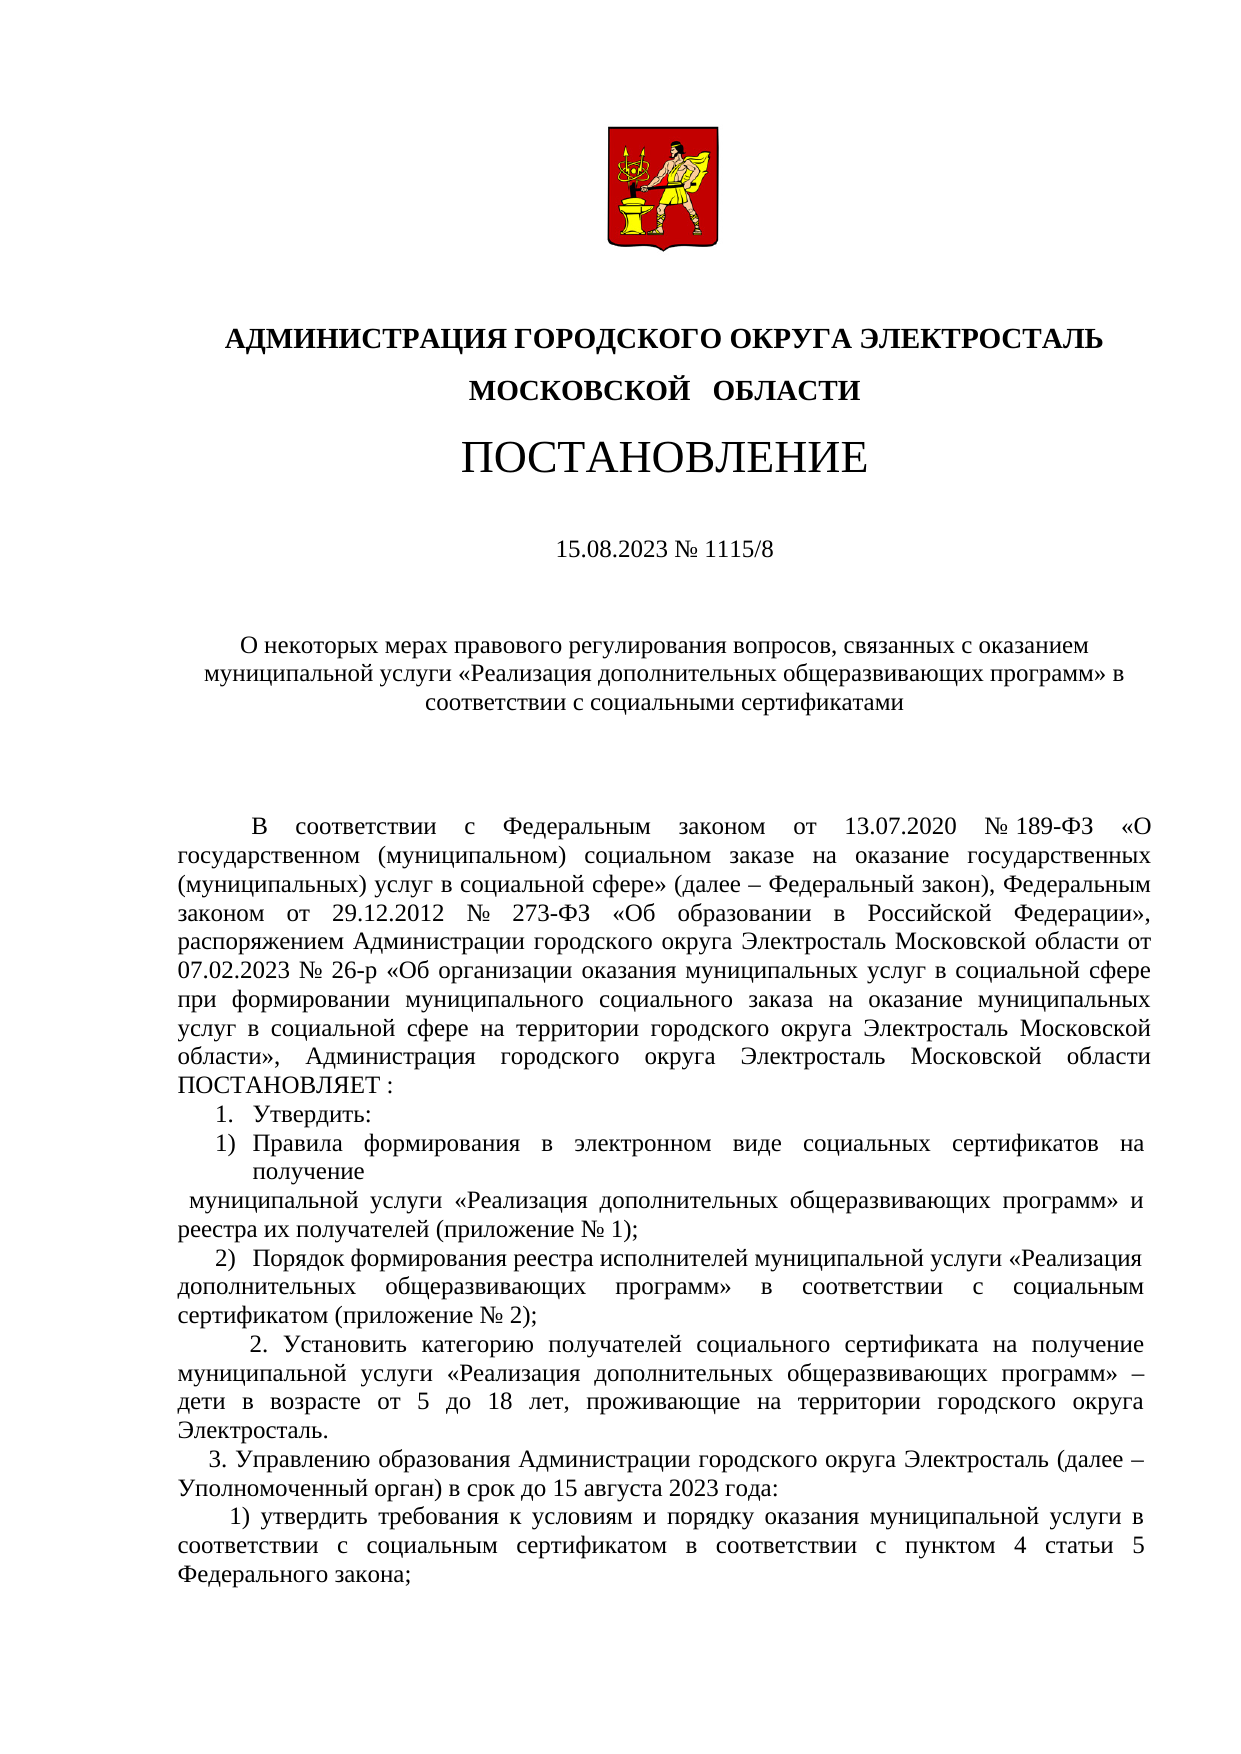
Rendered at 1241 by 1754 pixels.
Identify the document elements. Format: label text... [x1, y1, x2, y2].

picture [597, 118, 732, 256]
text О некоторых мерах правового регулирования вопросов, связанных с оказанием муниципальной услуги «Реализация дополнительных общеразвивающих программ» в соответствии с социальными сертификатами [177, 630, 1152, 716]
text В соответствии с Федеральным законом от 13.07.2020 № 189-ФЗ «О государственном (муниципальном) социальном заказе на оказание государственных (муниципальных) услуг в социальной сфере» (далее – Федеральный закон), Федеральным законом от 29.12.2012 № 273-ФЗ «Об образовании в Российской Федерации», распоряжением Администрации городского округа Электросталь Московской области от 07.02.2023 № 26-р «Об организации оказания муниципальных услуг в социальной сфере при формировании муниципального социального заказа на оказание муниципальных услуг в социальной сфере на территории городского округа Электросталь Московской области», Администрация городского округа Электросталь Московской области ПОСТАНОВЛЯЕТ : [177, 811, 1152, 1099]
text МОСКОВСКОЙ ОБЛАСТИ [177, 373, 1152, 407]
text ПОСТАНОВЛЕНИЕ [177, 430, 1152, 482]
list Утвердить: [215, 1099, 1145, 1128]
text 2. Установить категорию получателей социального сертификата на получение муниципальной услуги «Реализация дополнительных общеразвивающих программ» – дети в возрасте от 5 до 18 лет, проживающие на территории городского округа Электросталь. [177, 1329, 1145, 1444]
text дополнительных общеразвивающих программ» в соответствии с социальным сертификатом (приложение № 2); [177, 1271, 1145, 1329]
list Порядок формирования реестра исполнителей муниципальной услуги «Реализация [215, 1243, 1145, 1271]
text АДМИНИСТРАЦИЯ ГОРОДСКОГО ОКРУГА ЭЛЕКТРОСТАЛЬ [177, 321, 1152, 355]
text 1) утвердить требования к условиям и порядку оказания муниципальной услуги в соответствии с социальным сертификатом в соответствии с пунктом 4 статьи 5 Федерального закона; [177, 1501, 1145, 1588]
text 3. Управлению образования Администрации городского округа Электросталь (далее – Уполномоченный орган) в срок до 15 августа 2023 года: [177, 1444, 1145, 1501]
list Правила формирования в электронном виде социальных сертификатов на получение [215, 1128, 1145, 1185]
text 15.08.2023 № 1115/8 [177, 534, 1152, 563]
text муниципальной услуги «Реализация дополнительных общеразвивающих программ» и реестра их получателей (приложение № 1); [177, 1185, 1145, 1243]
